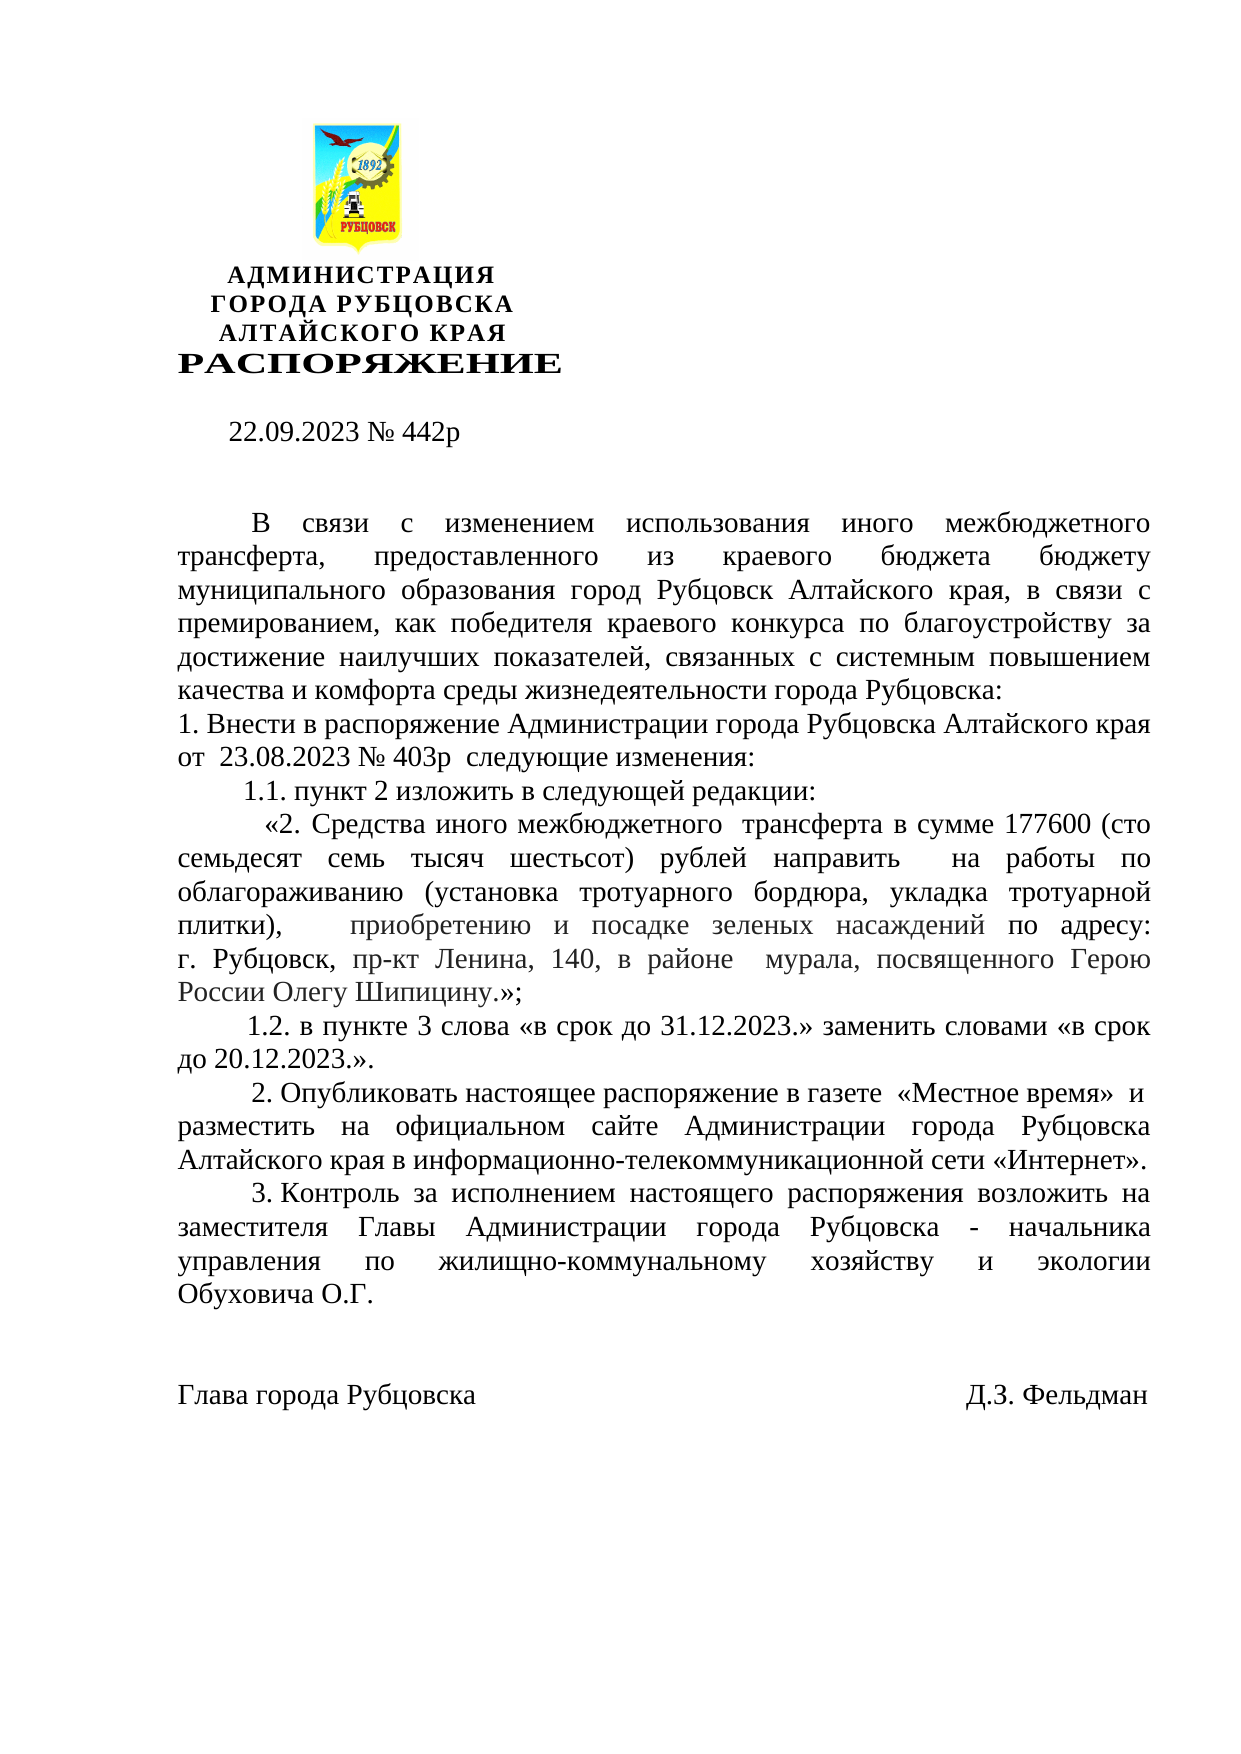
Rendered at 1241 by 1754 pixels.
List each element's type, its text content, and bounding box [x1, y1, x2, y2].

text ГОРОДА РУБЦОВСКА [177, 289, 1152, 318]
text 2. Опубликовать настоящее распоряжение в газете «Местное время» и [177, 1075, 1152, 1108]
list 1.2. в пункте 3 слова «в срок до 31.12.2023.» заменить словами «в срок до 20.12.2023.». [177, 1008, 1152, 1075]
text 3. Контроль за исполнением настоящего распоряжения возложить на заместителя Главы Администрации города Рубцовска - начальника управления по жилищно-коммунальному хозяйству и экологии Обуховича О.Г. [177, 1176, 1152, 1310]
list 1.1. пункт 2 изложить в следующей редакции: [177, 773, 1152, 807]
text В связи с изменением использования иного межбюджетного трансферта, предоставленного из краевого бюджета бюджету муниципального образования город Рубцовск Алтайского края, в связи с премированием, как победителя краевого конкурса по благоустройству за достижение наилучших показателей, связанных с системным повышением качества и комфорта среды жизнедеятельности города Рубцовска: [177, 505, 1152, 706]
text разместить на официальном сайте Администрации города Рубцовска Алтайского края в информационно-телекоммуникационной сети «Интернет». [177, 1108, 1152, 1176]
text Глава города Рубцовска Д.З. Фельдман [177, 1377, 1152, 1410]
text АДМИНИСТРАЦИЯ [177, 260, 1152, 289]
text 22.09.2023 № 442р [177, 414, 1152, 447]
list «2. Средства иного межбюджетного трансферта в сумме 177600 (сто семьдесят семь тысяч шестьсот) рублей направить на работы по облагораживанию (установка тротуарного бордюра, укладка тротуарной плитки), приобретению и посадке зеленых насаждений по адресу: г. Рубцовск, пр-кт Ленина, 140, в районе мурала, посвященного Герою России Олегу Шипицину.»; [177, 807, 1152, 1008]
text РАСПОРЯЖЕНИЕ [177, 347, 1152, 380]
text АЛТАЙСКОГО КРАЯ [177, 318, 1152, 347]
